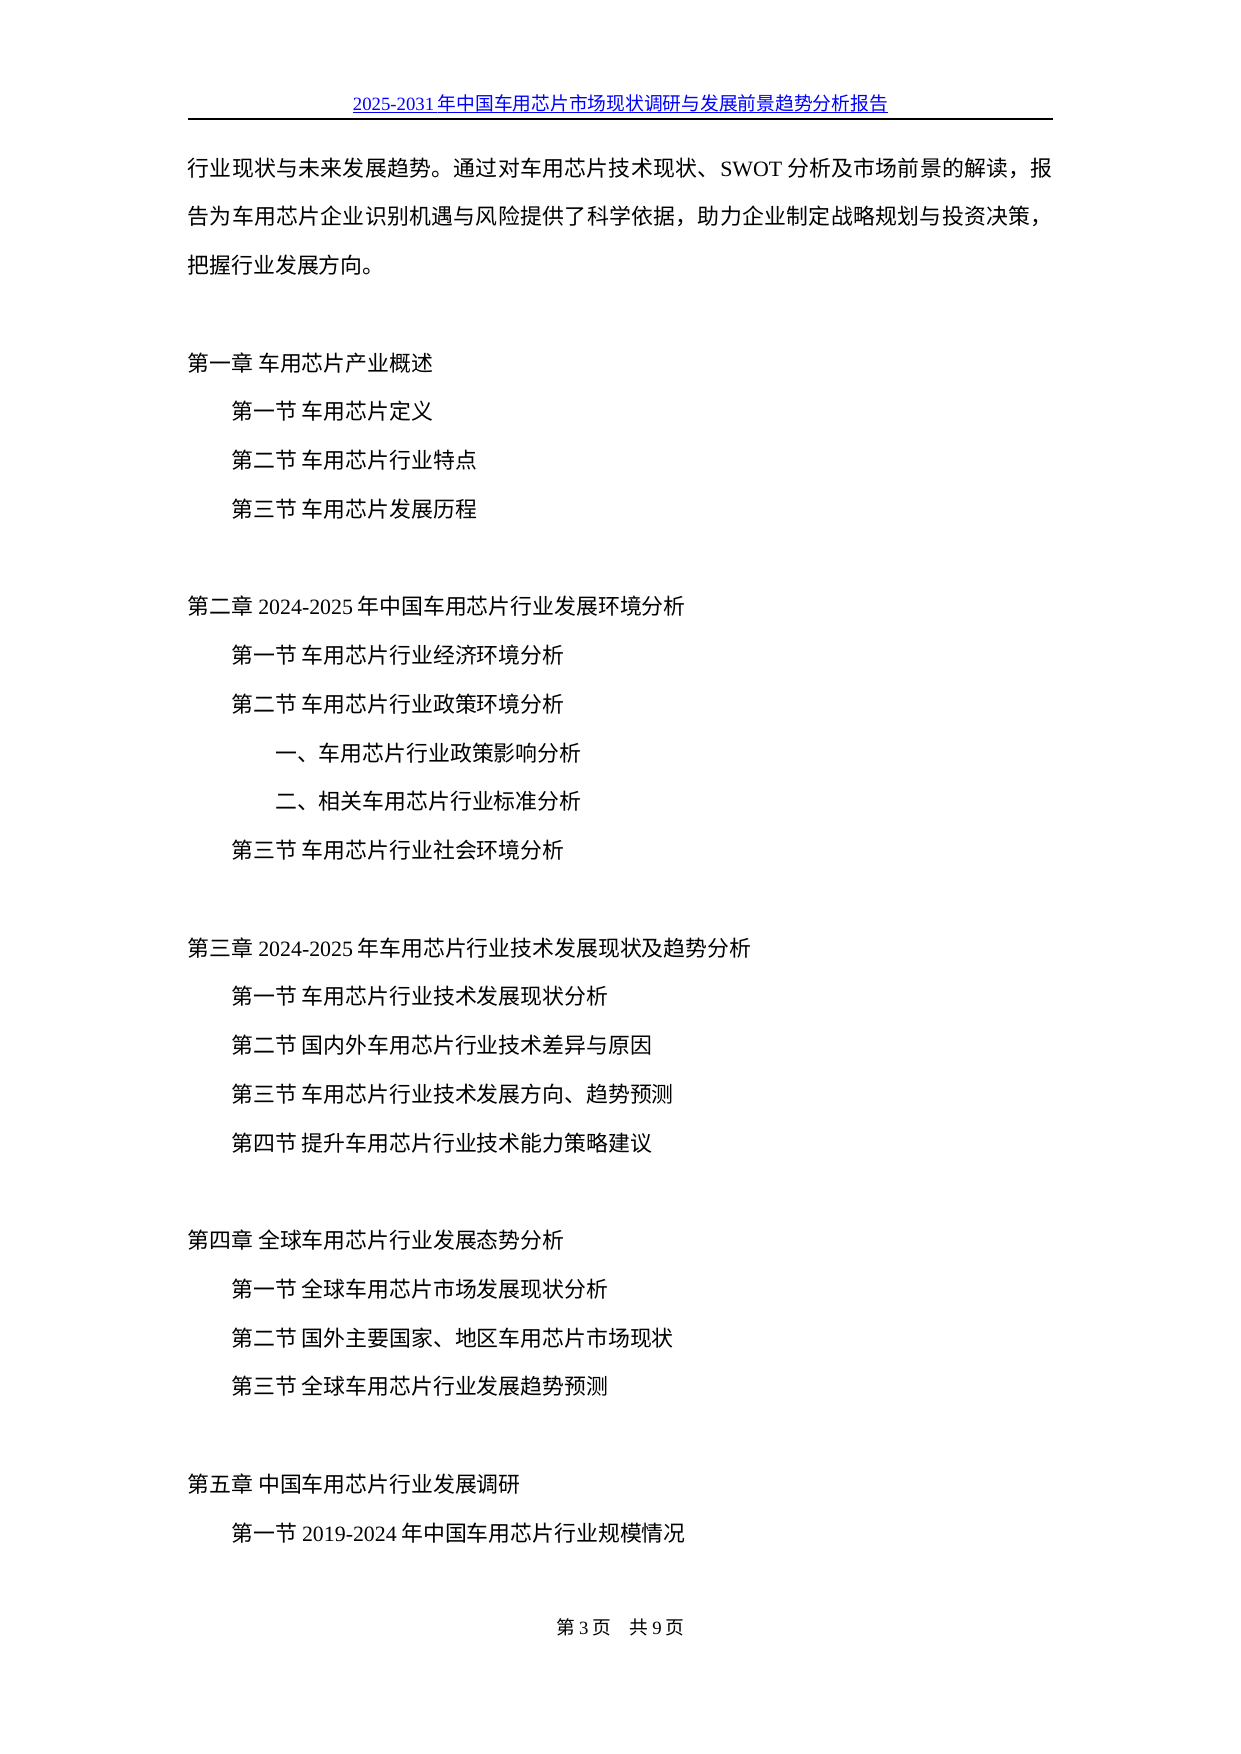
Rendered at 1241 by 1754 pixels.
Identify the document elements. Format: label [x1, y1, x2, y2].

text [187, 150, 1053, 1548]
